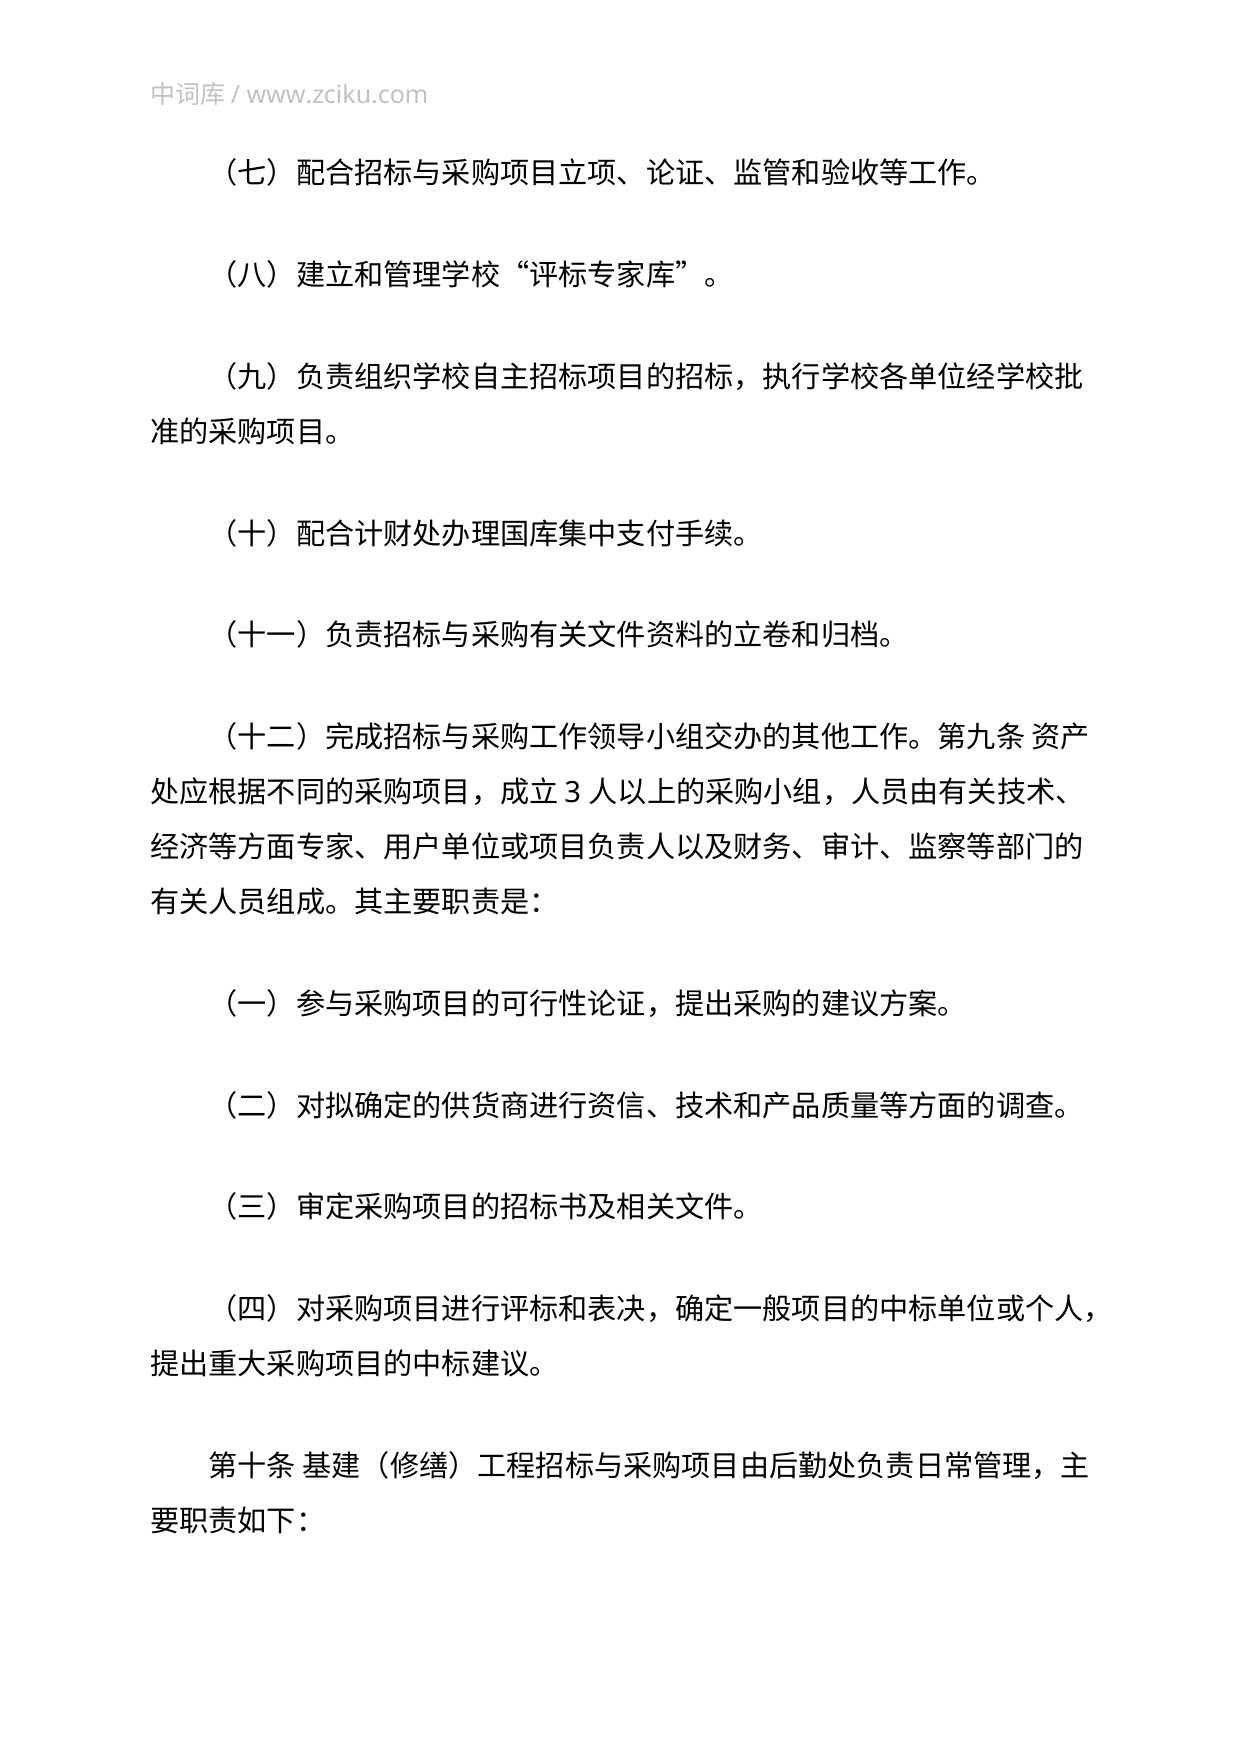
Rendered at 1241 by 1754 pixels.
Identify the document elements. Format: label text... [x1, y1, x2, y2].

text （二）对拟确定的供货商进行资信、技术和产品质量等方面的调查。 [150, 1082, 1090, 1124]
text （十）配合计财处办理国库集中支付手续。 [150, 510, 1090, 552]
text 第十条 基建（修缮）工程招标与采购项目由后勤处负责日常管理，主要职责如下： [150, 1442, 1090, 1539]
text （十一）负责招标与采购有关文件资料的立卷和归档。 [150, 612, 1090, 654]
text （一）参与采购项目的可行性论证，提出采购的建议方案。 [150, 980, 1090, 1023]
text （三）审定采购项目的招标书及相关文件。 [150, 1184, 1090, 1226]
text （八）建立和管理学校“评标专家库”。 [150, 252, 1090, 294]
text （十二）完成招标与采购工作领导小组交办的其他工作。第九条 资产处应根据不同的采购项目，成立3 人以上的采购小组，人员由有关技术、经济等方面专家、用户单位或项目负责人以及财务、审计、监察等部门的有关人员组成。其主要职责是： [150, 714, 1090, 921]
text （七）配合招标与采购项目立项、论证、监管和验收等工作。 [150, 150, 1090, 192]
text （九）负责组织学校自主招标项目的招标，执行学校各单位经学校批准的采购项目。 [150, 353, 1090, 451]
text （四）对采购项目进行评标和表决，确定一般项目的中标单位或个人，提出重大采购项目的中标建议。 [150, 1286, 1090, 1383]
